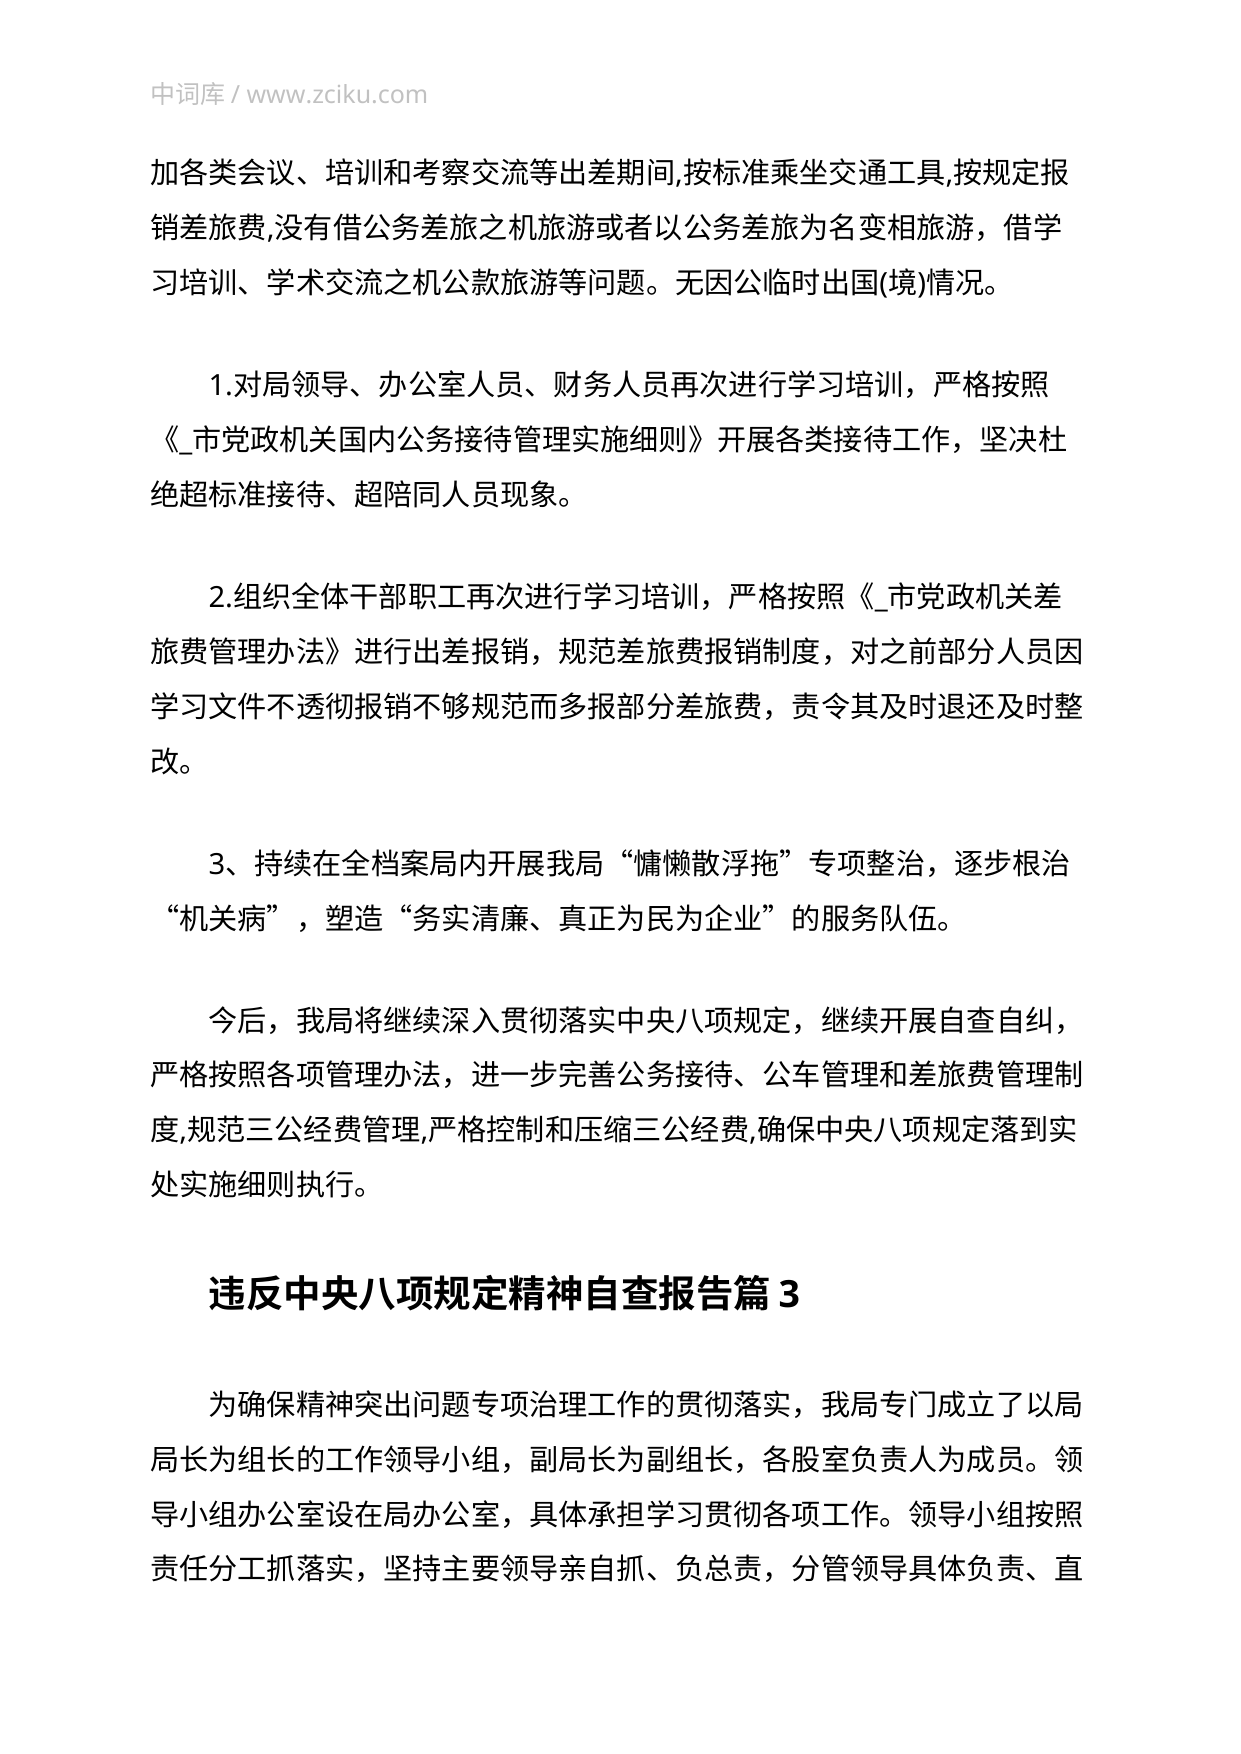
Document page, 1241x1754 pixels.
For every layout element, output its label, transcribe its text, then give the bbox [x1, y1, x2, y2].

text 违反中央八项规定精神自查报告篇3 [150, 1264, 1090, 1318]
text 今后，我局将继续深入贯彻落实中央八项规定，继续开展自查自纠，严格按照各项管理办法，进一步完善公务接待、公车管理和差旅费管理制度,规范三公经费管理,严格控制和压缩三公经费,确保中央八项规定落到实处实施细则执行。 [150, 997, 1090, 1204]
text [150, 1381, 1090, 1588]
text 1.对局领导、办公室人员、财务人员再次进行学习培训，严格按照《_市党政机关国内公务接待管理实施细则》开展各类接待工作，坚决杜绝超标准接待、超陪同人员现象。 [150, 362, 1090, 514]
text 2.组织全体干部职工再次进行学习培训，严格按照《_市党政机关差旅费管理办法》进行出差报销，规范差旅费报销制度，对之前部分人员因学习文件不透彻报销不够规范而多报部分差旅费，责令其及时退还及时整改。 [150, 574, 1090, 781]
text 3、持续在全档案局内开展我局“慵懒散浮拖”专项整治，逐步根治“机关病”，塑造“务实清廉、真正为民为企业”的服务队伍。 [150, 840, 1090, 938]
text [150, 150, 1090, 302]
